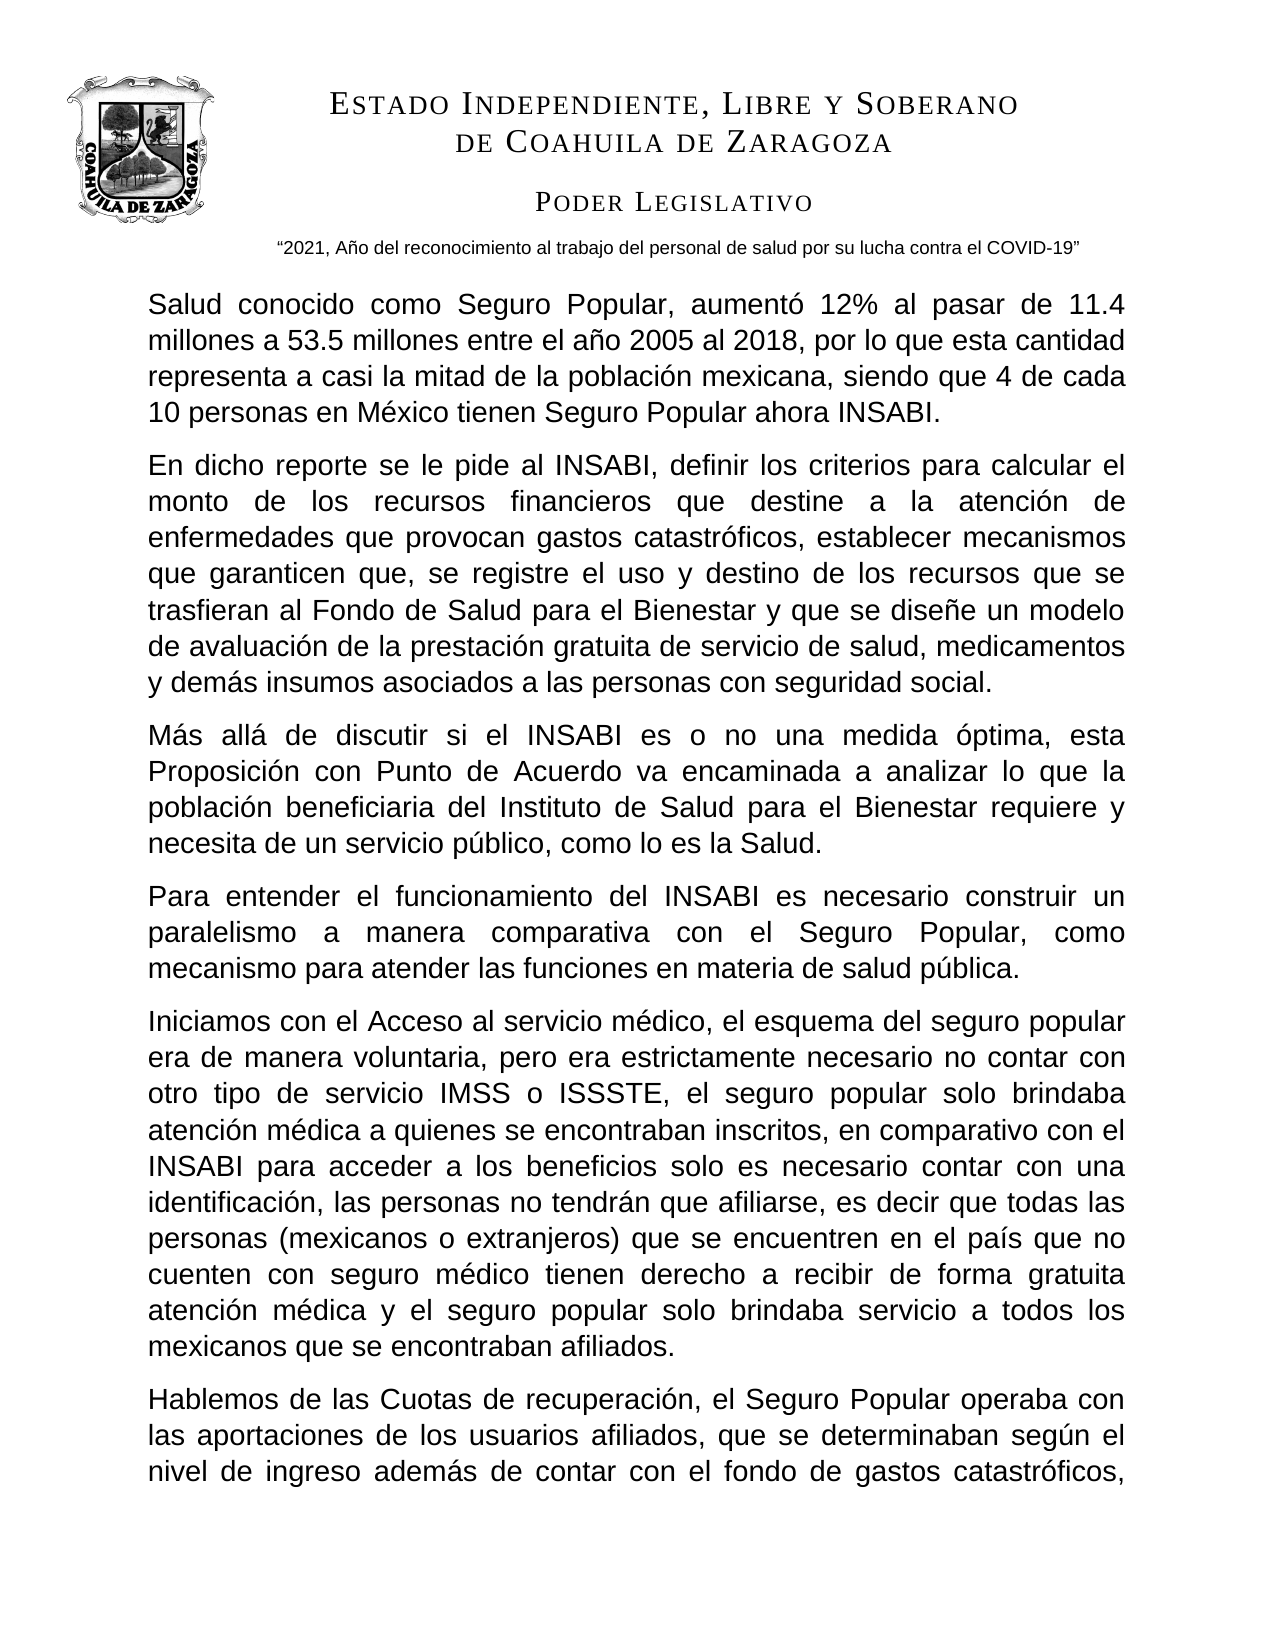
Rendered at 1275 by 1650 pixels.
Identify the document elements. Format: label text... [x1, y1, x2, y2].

text Iniciamos con el Acceso al servicio médico, el esquema del seguro popular era de manera voluntaria, pero era estrictamente necesario no contar con otro tipo de servicio IMSS o ISSSTE, el seguro popular solo brindaba atención médica a quienes se encontraban inscritos, en comparativo con el INSABI para acceder a los beneficios solo es necesario contar con una identificación, las personas no tendrán que afiliarse, es decir que todas las personas (mexicanos o extranjeros) que se encuentren en el país que no cuenten con seguro médico tienen derecho a recibir de forma gratuita atención médica y el seguro popular solo brindaba servicio a todos los mexicanos que se encontraban afiliados. [148, 1004, 1127, 1363]
picture [66, 76, 215, 223]
text Más allá de discutir si el INSABI es o no una medida óptima, esta Proposición con Punto de Acuerdo va encaminada a analizar lo que la población beneficiaria del Instituto de Salud para el Bienestar requiere y necesita de un servicio público, como lo es la Salud. [148, 718, 1127, 860]
text En dicho reporte se le pide al INSABI, definir los criterios para calcular el monto de los recursos financieros que destine a la atención de enfermedades que provocan gastos catastróficos, establecer mecanismos que garanticen que, se registre el uso y destino de los recursos que se trasfieran al Fondo de Salud para el Bienestar y que se diseñe un modelo de avaluación de la prestación gratuita de servicio de salud, medicamentos y demás insumos asociados a las personas con seguridad social. [148, 448, 1127, 698]
text Para entender el funcionamiento del INSABI es necesario construir un paralelismo a manera comparativa con el Seguro Popular, como mecanismo para atender las funciones en materia de salud pública. [148, 879, 1127, 985]
